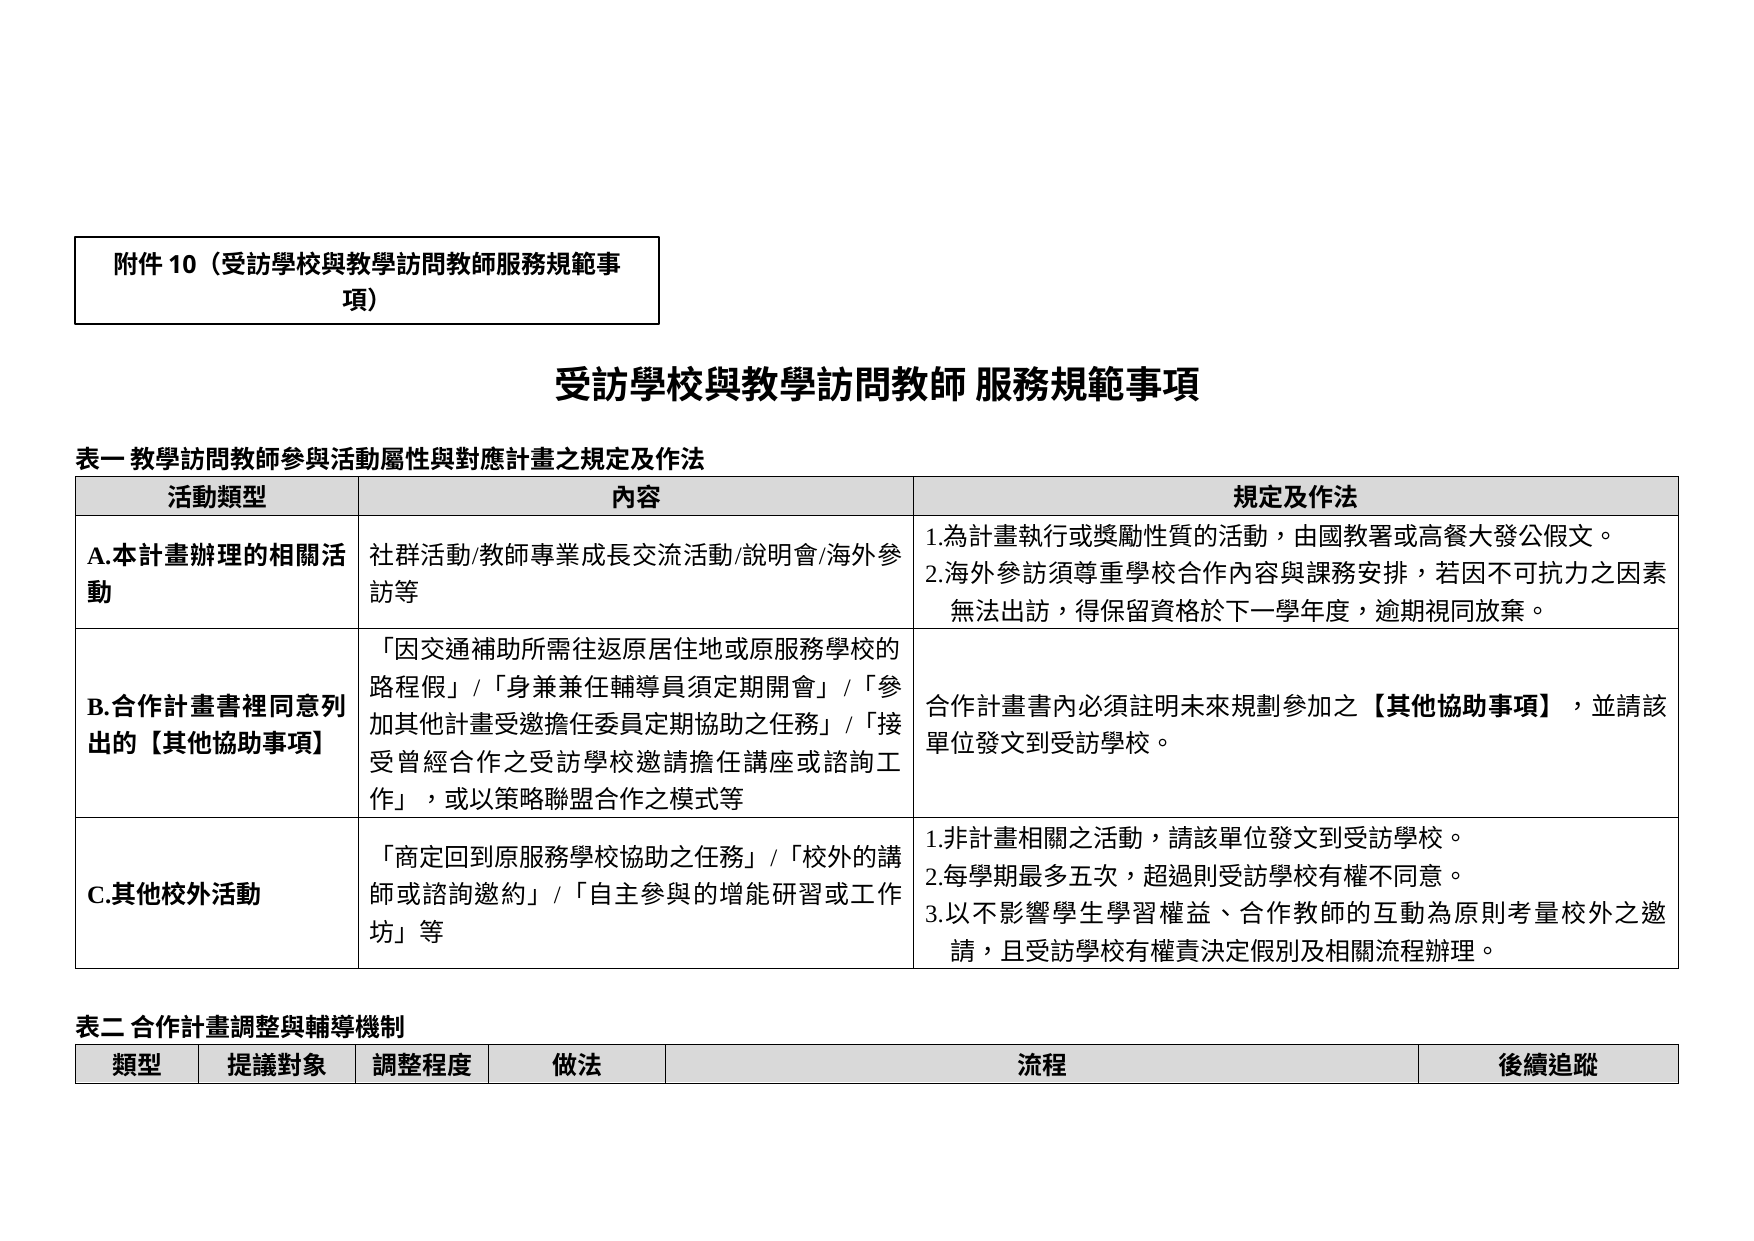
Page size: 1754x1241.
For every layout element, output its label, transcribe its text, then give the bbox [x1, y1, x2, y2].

table_header 流程 [666, 1045, 1418, 1082]
table_header 內容 [359, 477, 913, 515]
table_header 活動類型 [76, 477, 358, 515]
text 表二 合作計畫調整與輔導機制 [75, 1006, 1679, 1044]
table_cell 「商定回到原服務學校協助之任務」/「校外的講師或諮詢邀約」/「自主參與的增能研習或工作坊」等 [359, 818, 913, 968]
table_header 調整程度 [356, 1045, 488, 1082]
table_header 後續追蹤 [1419, 1045, 1678, 1082]
table_header 規定及作法 [914, 477, 1678, 515]
table_cell C.其他校外活動 [76, 818, 358, 968]
table_header 提議對象 [199, 1045, 355, 1082]
table_header 類型 [76, 1045, 198, 1082]
table_cell 合作計畫書內必須註明未來規劃參加之【其他協助事項】，並請該單位發文到受訪學校。 [914, 629, 1678, 817]
table_cell 1.非計畫相關之活動，請該單位發文到受訪學校。 2.每學期最多五次，超過則受訪學校有權不同意。 3.以不影響學生學習權益、合作教師的互動為原則考量校外之邀請，且受訪學校有權責決定假別及相關流程辦理。 [914, 818, 1678, 968]
table_header 做法 [489, 1045, 665, 1082]
table_cell A.本計畫辦理的相關活動 [76, 516, 358, 628]
text 受訪學校與教學訪問教師 服務規範事項 [75, 345, 1679, 420]
table_cell 1.為計畫執行或獎勵性質的活動，由國教署或高餐大發公假文。 2.海外參訪須尊重學校合作內容與課務安排，若因不可抗力之因素無法出訪，得保留資格於下一學年度，逾期視同放棄。 [914, 516, 1678, 628]
table_cell 「因交通補助所需往返原居住地或原服務學校的路程假」/「身兼兼任輔導員須定期開會」/「參加其他計畫受邀擔任委員定期協助之任務」/「接受曾經合作之受訪學校邀請擔任講座或諮詢工作」，或以策略聯盟合作之模式等 [359, 629, 913, 817]
text 表一 教學訪問教師參與活動屬性與對應計畫之規定及作法 [75, 439, 1679, 476]
table_cell B.合作計畫書裡同意列出的【其他協助事項】 [76, 629, 358, 817]
table_cell 社群活動/教師專業成長交流活動/說明會/海外參訪等 [359, 516, 913, 628]
